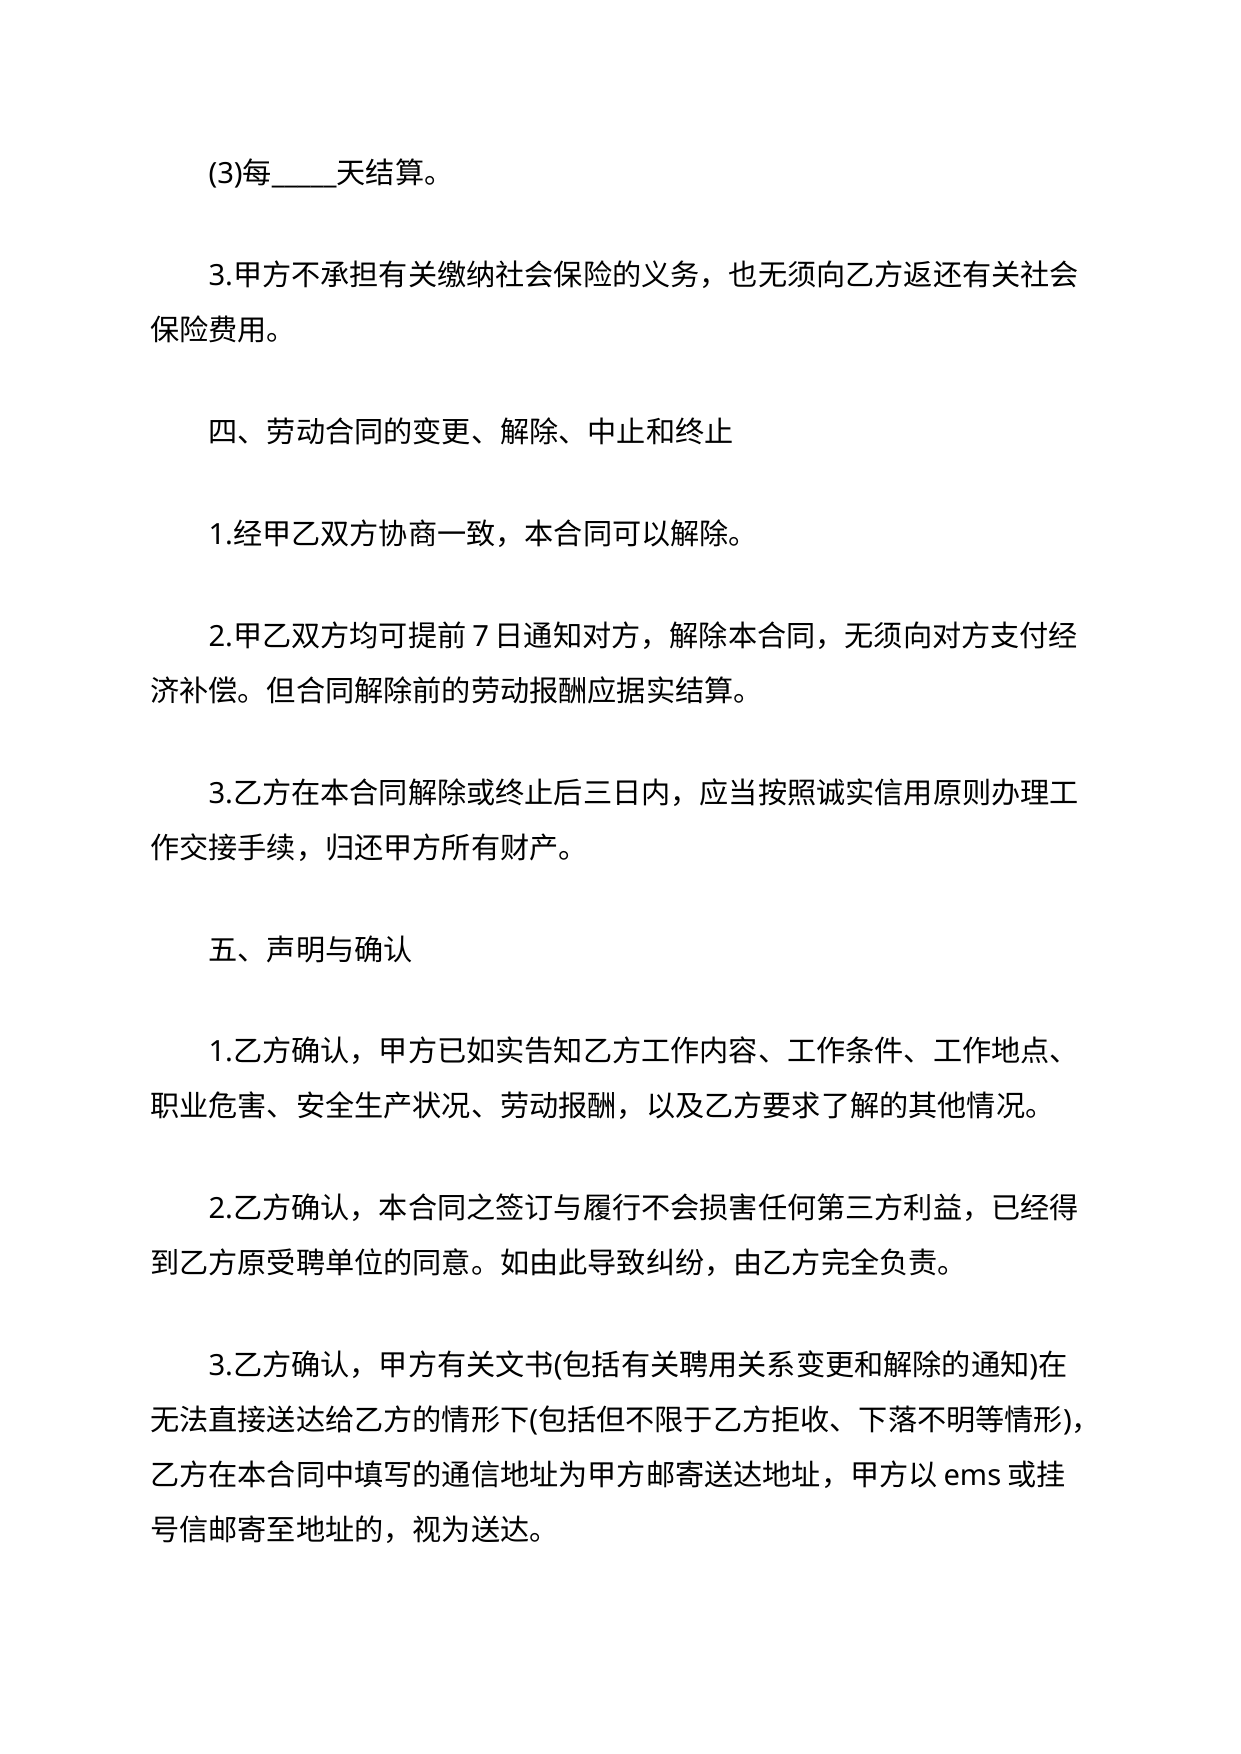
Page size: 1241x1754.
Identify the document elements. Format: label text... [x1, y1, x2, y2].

text 3.乙方确认，甲方有关文书(包括有关聘用关系变更和解除的通知)在无法直接送达给乙方的情形下(包括但不限于乙方拒收、下落不明等情形)，乙方在本合同中填写的通信地址为甲方邮寄送达地址，甲方以ems或挂号信邮寄至地址的，视为送达。 [150, 1341, 1090, 1549]
text 五、声明与确认 [150, 926, 1090, 968]
text 3.乙方在本合同解除或终止后三日内，应当按照诚实信用原则办理工作交接手续，归还甲方所有财产。 [150, 769, 1090, 867]
text 2.甲乙双方均可提前7日通知对方，解除本合同，无须向对方支付经济补偿。但合同解除前的劳动报酬应据实结算。 [150, 612, 1090, 710]
text 1.乙方确认，甲方已如实告知乙方工作内容、工作条件、工作地点、职业危害、安全生产状况、劳动报酬，以及乙方要求了解的其他情况。 [150, 1028, 1090, 1125]
text 2.乙方确认，本合同之签订与履行不会损害任何第三方利益，已经得到乙方原受聘单位的同意。如由此导致纠纷，由乙方完全负责。 [150, 1184, 1090, 1282]
text 1.经甲乙双方协商一致，本合同可以解除。 [150, 511, 1090, 553]
text 3.甲方不承担有关缴纳社会保险的义务，也无须向乙方返还有关社会保险费用。 [150, 252, 1090, 349]
text (3)每_____天结算。 [150, 150, 1090, 192]
text 四、劳动合同的变更、解除、中止和终止 [150, 409, 1090, 451]
